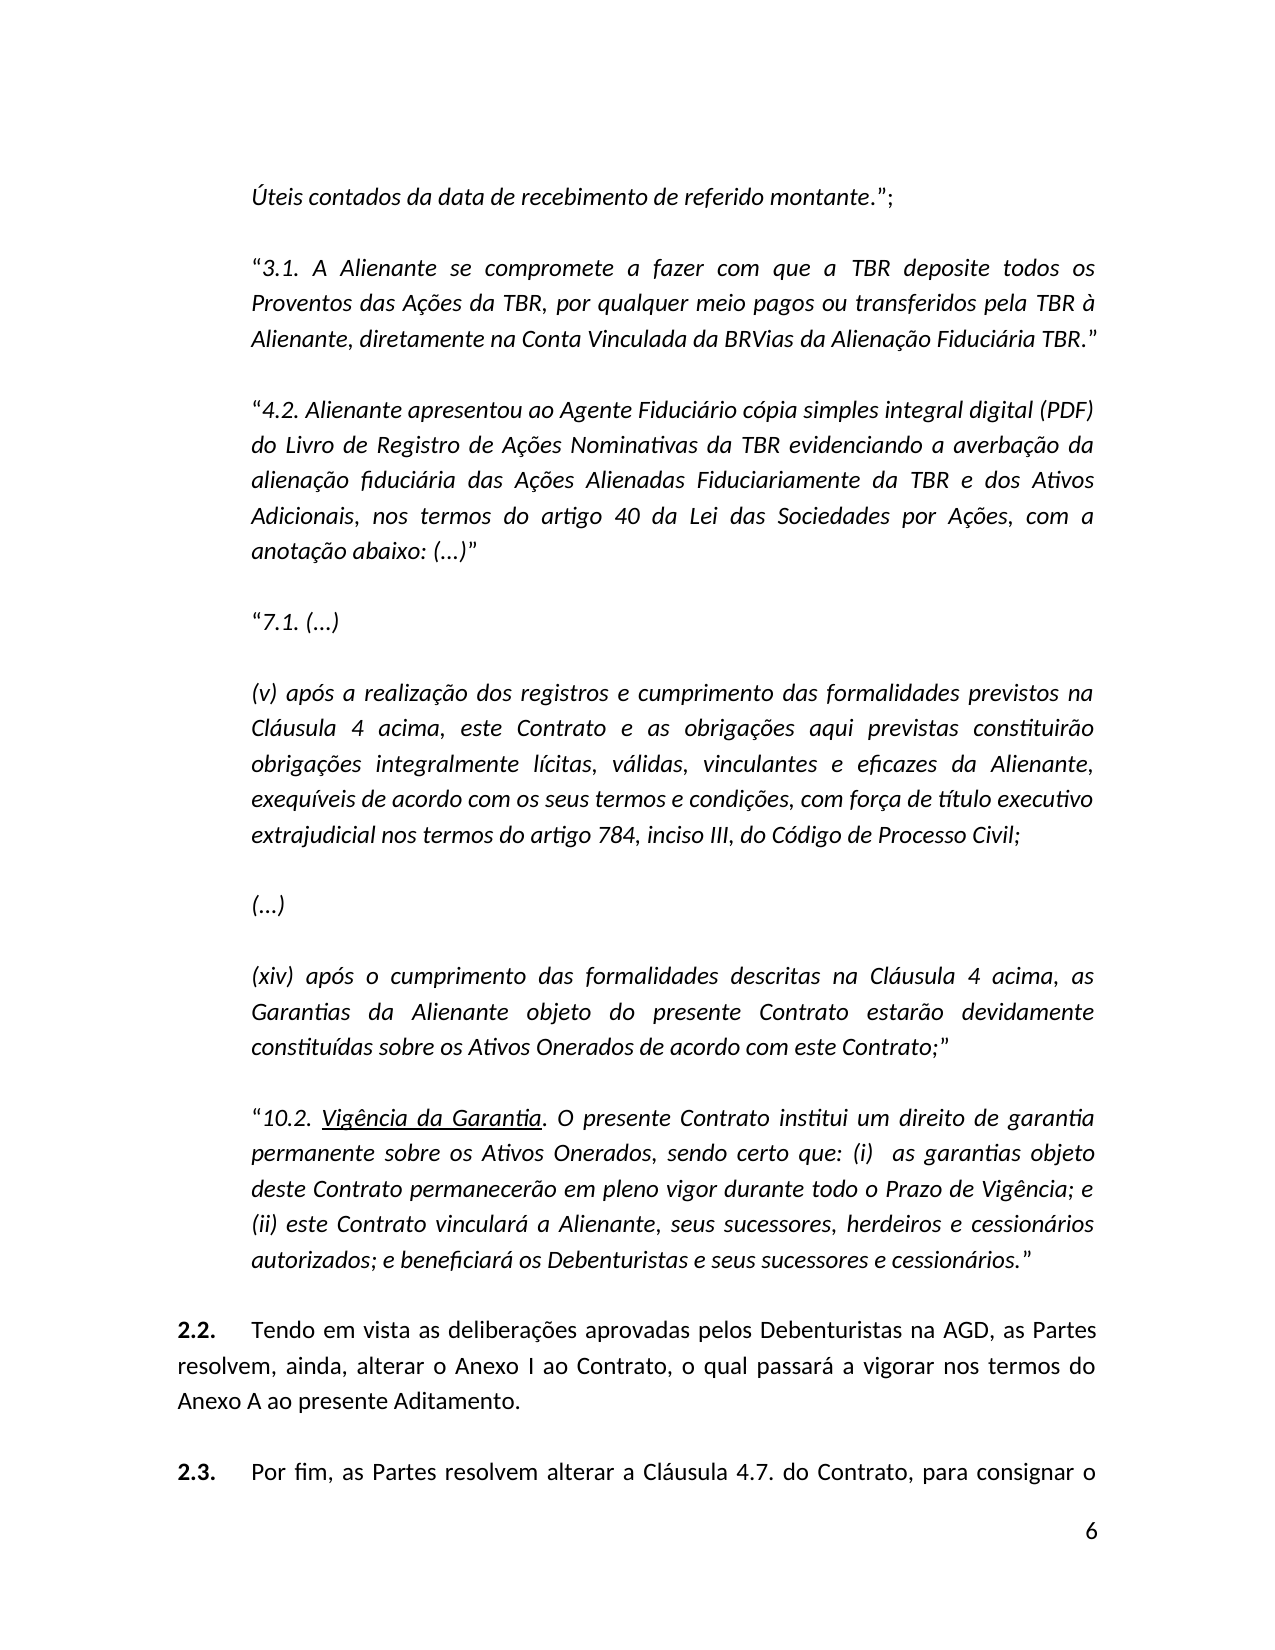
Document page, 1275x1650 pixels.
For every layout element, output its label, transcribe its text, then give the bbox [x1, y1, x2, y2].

list (v) após a realização dos registros e cumprimento das formalidades previstos na Cláusula 4 acima, este Contrato e as obrigações aqui previstas constituirão obrigações integralmente lícitas, válidas, vinculantes e eficazes da Alienante, exequíveis de acordo com os seus termos e condições, com força de título executivo extrajudicial nos termos do artigo 784, inciso III, do Código de Processo Civil; [251, 673, 1098, 850]
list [177, 1452, 1098, 1488]
list “3.1. A Alienante se compromete a fazer com que a TBR deposite todos os Proventos das Ações da TBR, por qualquer meio pagos ou transferidos pela TBR à Alienante, diretamente na Conta Vinculada da BRVias da Alienação Fiduciária TBR.” [251, 248, 1098, 354]
list (...) [251, 886, 1098, 921]
list “7.1. (...) [251, 602, 1098, 638]
list “10.2. Vigência da Garantia. O presente Contrato institui um direito de garantia permanente sobre os Ativos Onerados, sendo certo que: (i) as garantias objeto deste Contrato permanecerão em pleno vigor durante todo o Prazo de Vigência; e (ii) este Contrato vinculará a Alienante, seus sucessores, herdeiros e cessionários autorizados; e beneficiará os Debenturistas e seus sucessores e cessionários.” [251, 1098, 1098, 1275]
list Tendo em vista as deliberações aprovadas pelos Debenturistas na AGD, as Partes resolvem, ainda, alterar o Anexo I ao Contrato, o qual passará a vigorar nos termos do Anexo A ao presente Aditamento. [177, 1311, 1098, 1417]
list (xiv) após o cumprimento das formalidades descritas na Cláusula 4 acima, as Garantias da Alienante objeto do presente Contrato estarão devidamente constituídas sobre os Ativos Onerados de acordo com este Contrato;” [251, 956, 1098, 1063]
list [251, 177, 1098, 213]
list “4.2. Alienante apresentou ao Agente Fiduciário cópia simples integral digital (PDF) do Livro de Registro de Ações Nominativas da TBR evidenciando a averbação da alienação fiduciária das Ações Alienadas Fiduciariamente da TBR e dos Ativos Adicionais, nos termos do artigo 40 da Lei das Sociedades por Ações, com a anotação abaixo: (...)” [251, 390, 1098, 567]
